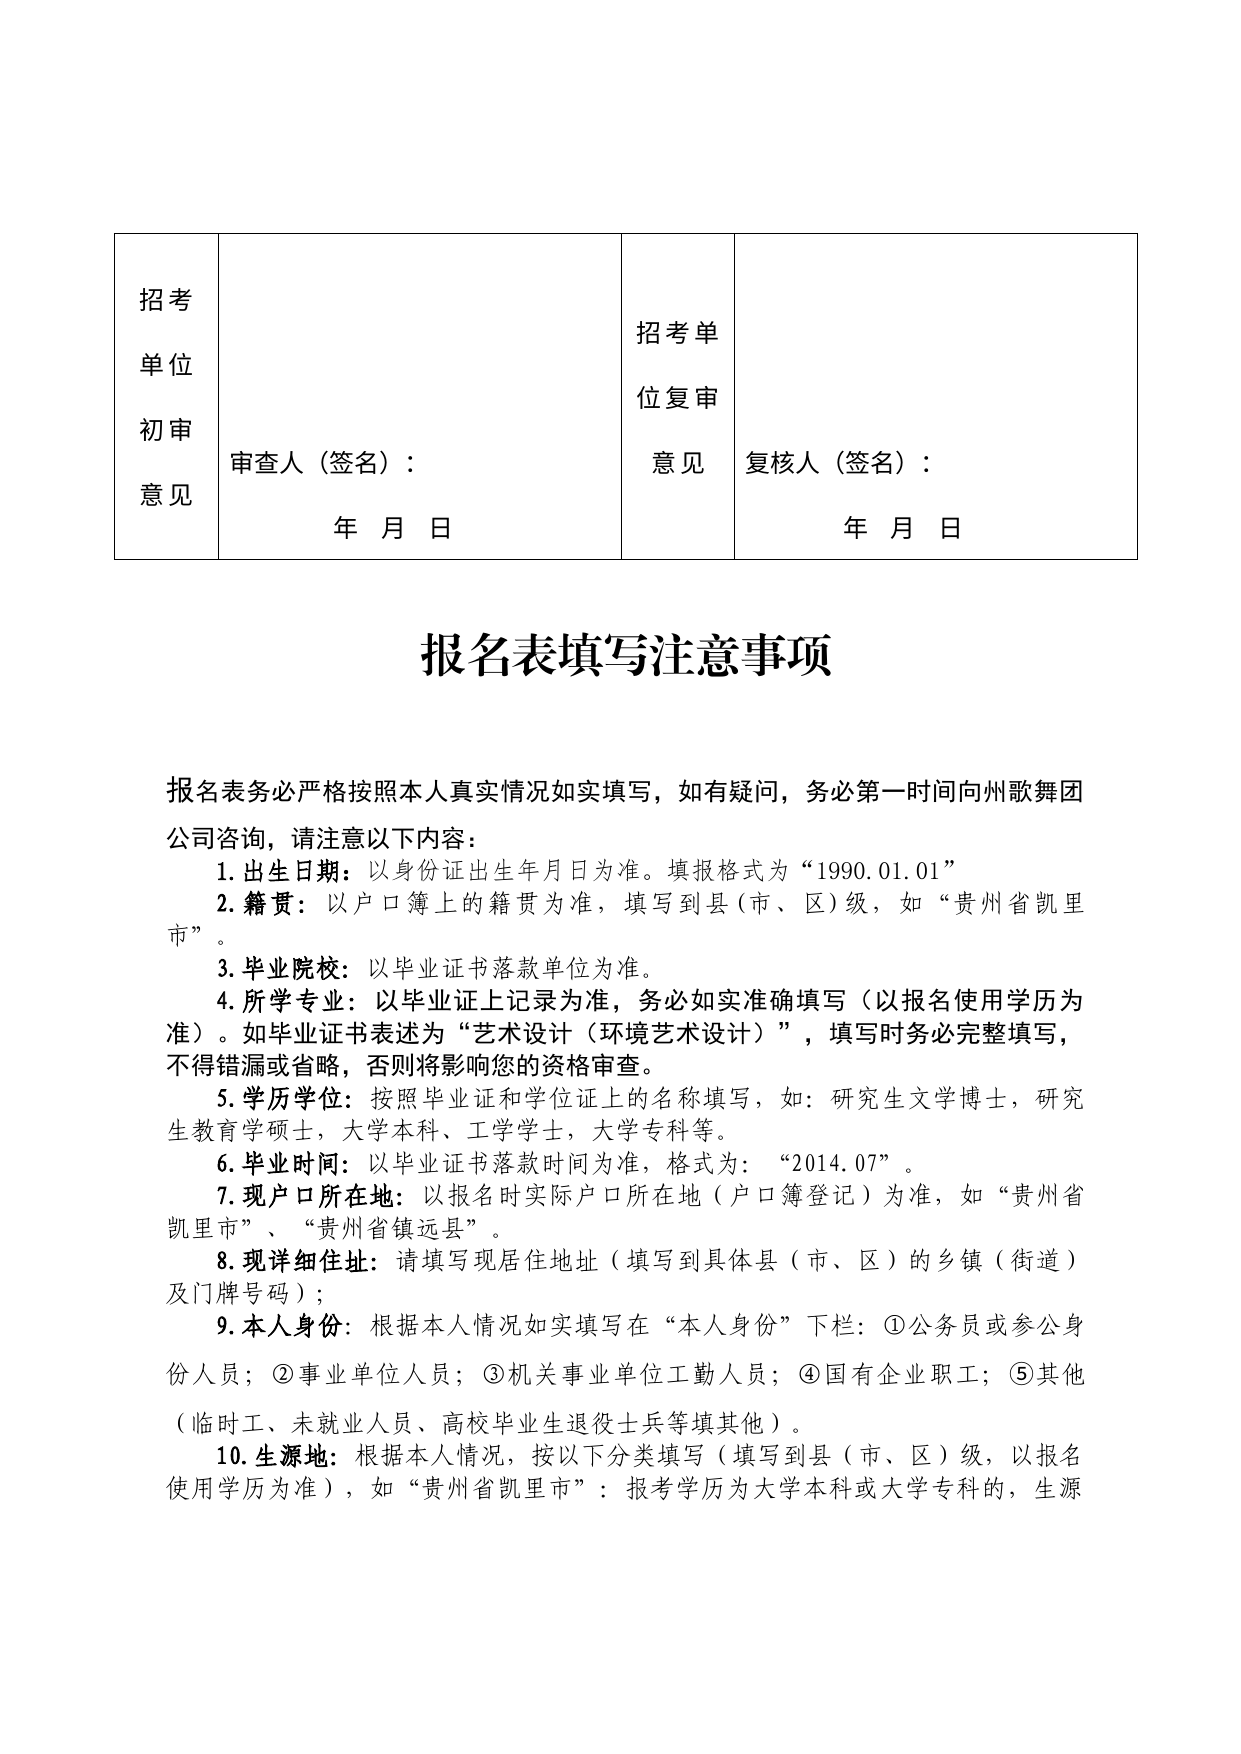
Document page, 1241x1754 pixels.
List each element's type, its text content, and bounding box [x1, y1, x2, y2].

table_cell 招考单位初审意见 [115, 234, 218, 559]
list 5.学历学位：按照毕业证和学位证上的名称填写，如：研究生文学博士，研究生教育学硕士，大学本科、工学学士，大学专科等。 [165, 1080, 1087, 1145]
text 8.现详细住址：请填写现居住地址（填写到具体县（市、区）的乡镇（街道）及门牌号码）； [165, 1242, 1087, 1307]
list 6.毕业时间：以毕业证书落款时间为准，格式为：“2014.07”。 [165, 1145, 1087, 1177]
text 报名表填写注意事项 [165, 625, 1087, 690]
list 报名表务必严格按照本人真实情况如实填写，如有疑问，务必第一时间向州歌舞团公司咨询，请注意以下内容： [165, 755, 1087, 852]
text 9.本人身份：根据本人情况如实填写在“本人身份”下栏：①公务员或参公身份人员；②事业单位人员；③机关事业单位工勤人员；④国有企业职工；⑤其他（临时工、未就业人员、高校毕业生退役士兵等填其他）。 [165, 1307, 1087, 1437]
table_cell 审查人（签名）： 年 月 日 [219, 234, 621, 559]
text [165, 1437, 1087, 1502]
list 3.毕业院校：以毕业证书落款单位为准。 [165, 950, 1087, 982]
list 4.所学专业：以毕业证上记录为准，务必如实准确填写（以报名使用学历为准）。如毕业证书表述为“艺术设计（环境艺术设计）”，填写时务必完整填写，不得错漏或省略，否则将影响您的资格审查。 [165, 982, 1087, 1080]
text 7.现户口所在地：以报名时实际户口所在地（户口簿登记）为准，如“贵州省凯里市”、“贵州省镇远县”。 [165, 1177, 1087, 1242]
text 1.出生日期：以身份证出生年月日为准。填报格式为“1990.01.01” [165, 852, 1087, 885]
table_cell 复核人（签名）： 年 月 日 [735, 234, 1137, 559]
table_cell 招考单位复审意见 [622, 234, 734, 559]
list 2.籍贯：以户口簿上的籍贯为准，填写到县(市、区)级，如“贵州省凯里市”。 [165, 885, 1087, 950]
